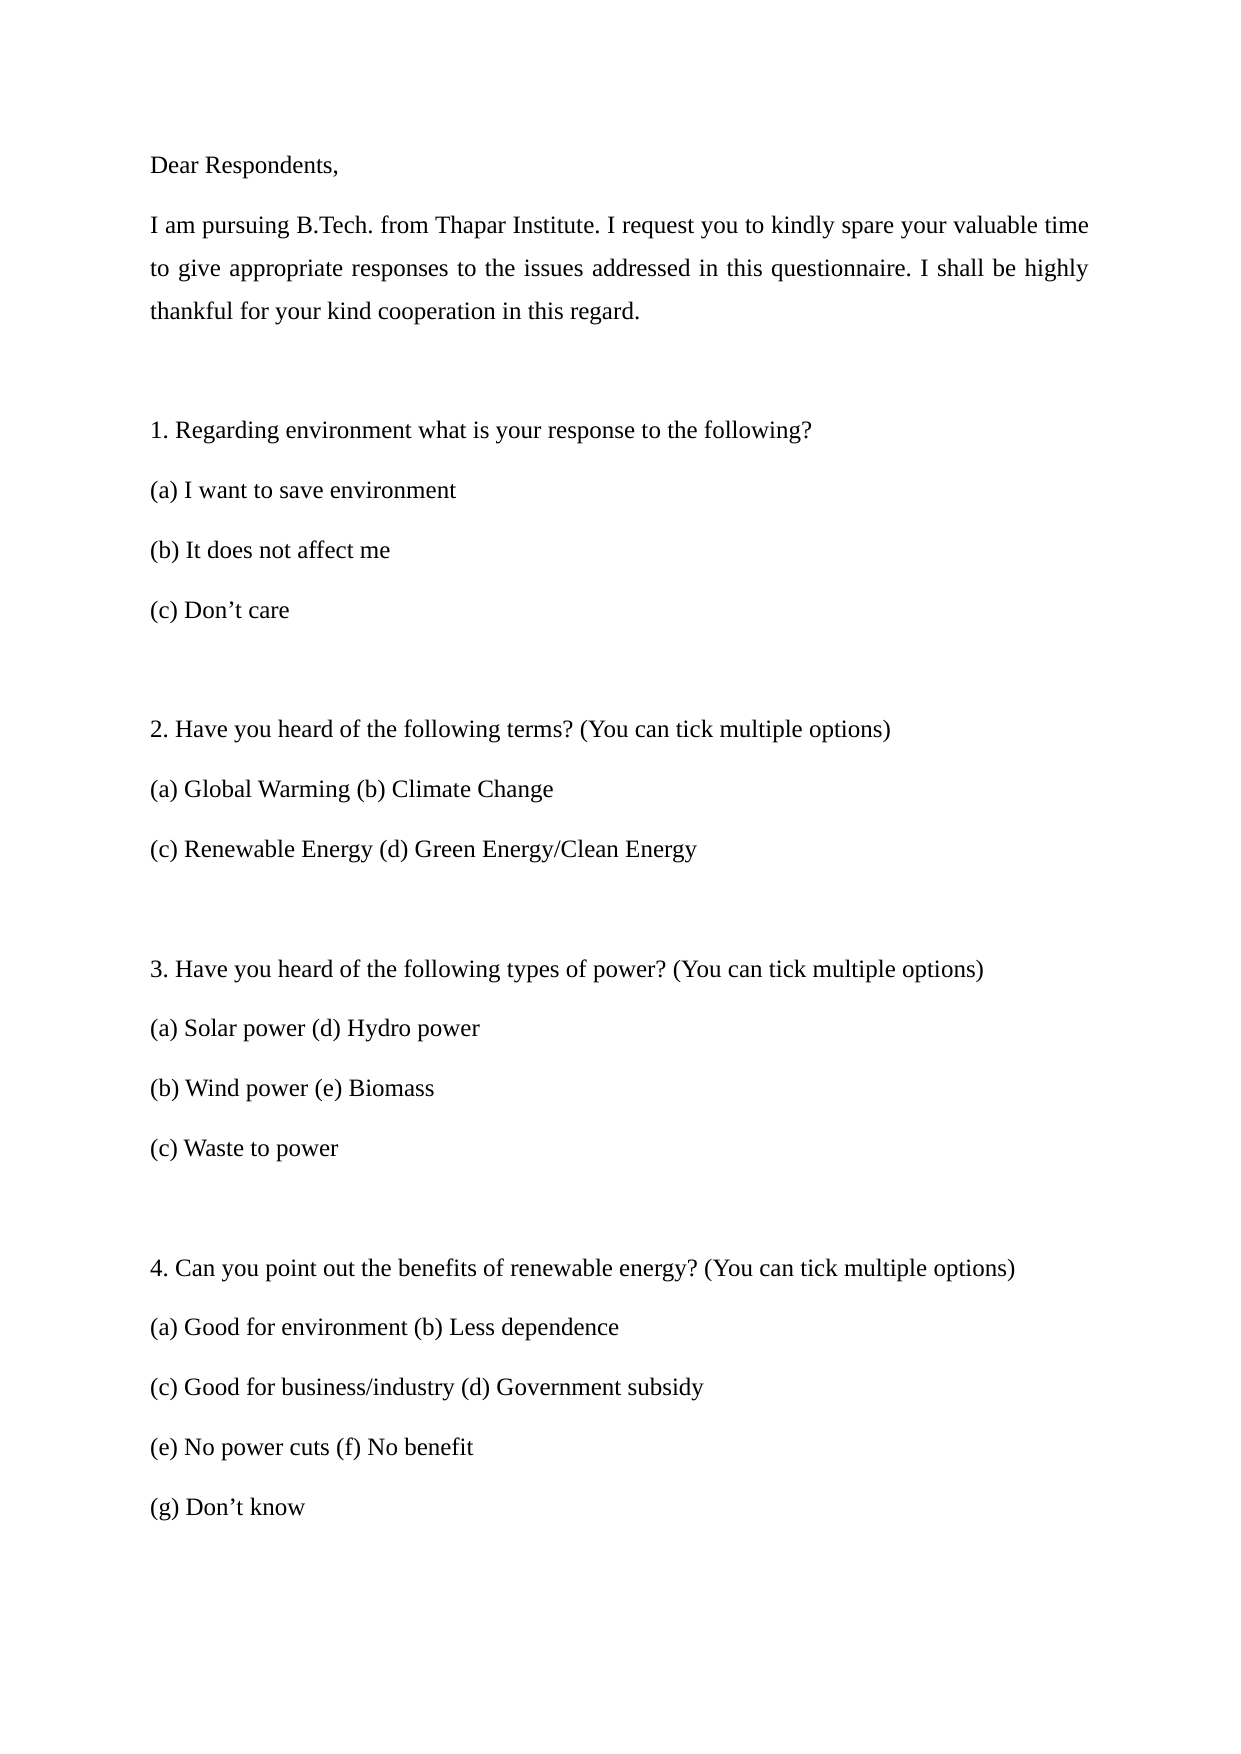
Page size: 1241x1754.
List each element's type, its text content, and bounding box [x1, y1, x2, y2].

text I am pursuing B.Tech. from Thapar Institute. I request you to kindly spare your valuable time to give appropriate responses to the issues addressed in this questionnaire. I shall be highly thankful for your kind cooperation in this regard. [150, 210, 1090, 325]
text (c) Renewable Energy (d) Green Energy/Clean Energy [150, 834, 1090, 863]
text (a) Solar power (d) Hydro power [150, 1013, 1090, 1042]
text (b) It does not affect me [150, 535, 1090, 564]
text Dear Respondents, [150, 150, 1090, 179]
text (c) Good for business/industry (d) Government subsidy [150, 1372, 1090, 1401]
text 1. Regarding environment what is your response to the following? [150, 416, 1090, 444]
text (b) Wind power (e) Biomass [150, 1073, 1090, 1102]
text (a) Global Warming (b) Climate Change [150, 774, 1090, 803]
text 3. Have you heard of the following types of power? (You can tick multiple options) [150, 954, 1090, 982]
text (g) Don’t know [150, 1492, 1090, 1521]
text (a) I want to save environment [150, 475, 1090, 504]
text (a) Good for environment (b) Less dependence [150, 1312, 1090, 1341]
text (e) No power cuts (f) No benefit [150, 1432, 1090, 1461]
text 2. Have you heard of the following terms? (You can tick multiple options) [150, 714, 1090, 743]
text 4. Can you point out the benefits of renewable energy? (You can tick multiple options) [150, 1253, 1090, 1281]
text (c) Don’t care [150, 595, 1090, 624]
text (c) Waste to power [150, 1133, 1090, 1162]
